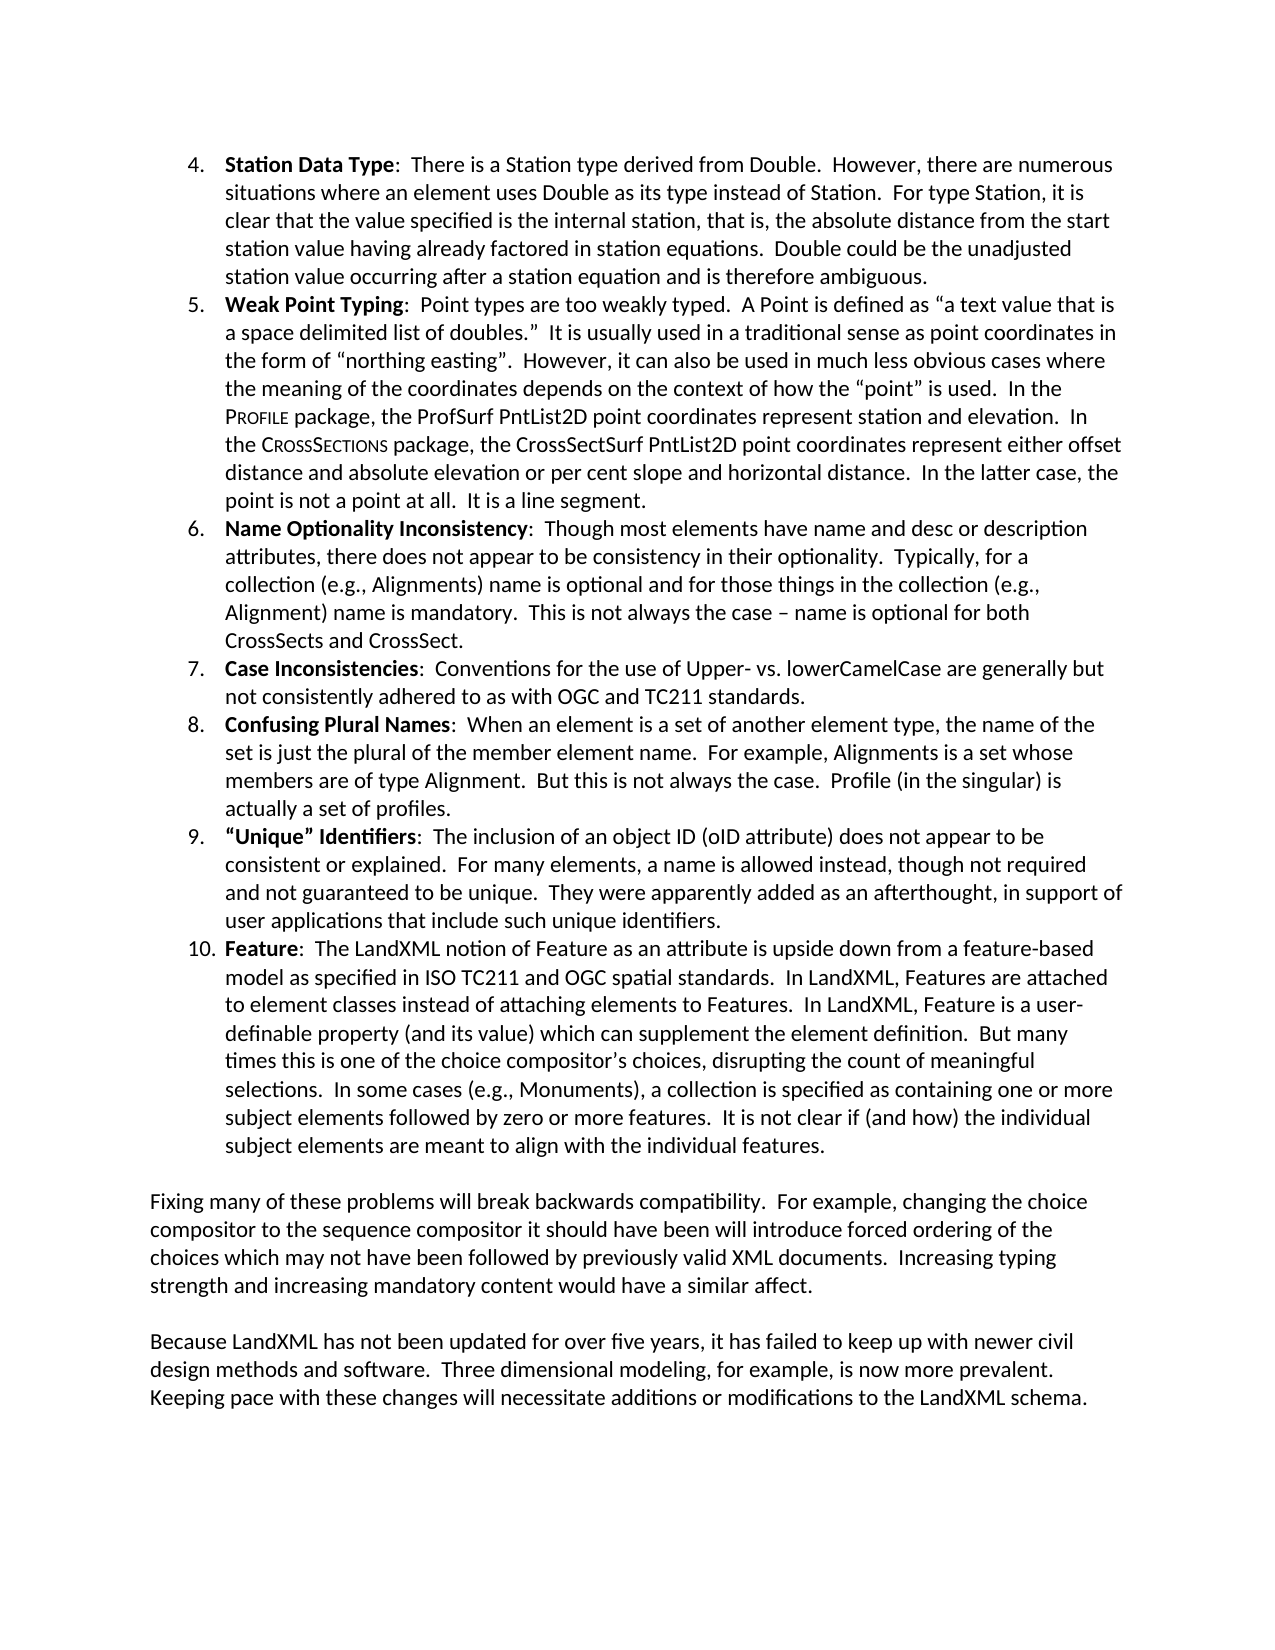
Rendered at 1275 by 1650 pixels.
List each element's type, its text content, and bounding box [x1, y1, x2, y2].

text Because LandXML has not been updated for over five years, it has failed to keep up with newer civil design methods and software. Three dimensional modeling, for example, is now more prevalent. Keeping pace with these changes will necessitate additions or modifications to the LandXML schema. [150, 1327, 1125, 1411]
text Fixing many of these problems will break backwards compatibility. For example, changing the choice compositor to the sequence compositor it should have been will introduce forced ordering of the choices which may not have been followed by previously valid XML documents. Increasing typing strength and increasing mandatory content would have a similar affect. [150, 1187, 1125, 1299]
list Feature: The LandXML notion of Feature as an attribute is upside down from a feature-based model as specified in ISO TC211 and OGC spatial standards. In LandXML, Features are attached to element classes instead of attaching elements to Features. In LandXML, Feature is a user-definable property (and its value) which can supplement the element definition. But many times this is one of the choice compositor’s choices, disrupting the count of meaningful selections. In some cases (e.g., Monuments), a collection is specified as containing one or more subject elements followed by zero or more features. It is not clear if (and how) the individual subject elements are meant to align with the individual features. [187, 934, 1125, 1159]
list Confusing Plural Names: When an element is a set of another element type, the name of the set is just the plural of the member element name. For example, Alignments is a set whose members are of type Alignment. But this is not always the case. Profile (in the singular) is actually a set of profiles. [187, 710, 1125, 822]
list Name Optionality Inconsistency: Though most elements have name and desc or description attributes, there does not appear to be consistency in their optionality. Typically, for a collection (e.g., Alignments) name is optional and for those things in the collection (e.g., Alignment) name is mandatory. This is not always the case – name is optional for both CrossSects and CrossSect. [187, 514, 1125, 654]
list “Unique” Identifiers: The inclusion of an object ID (oID attribute) does not appear to be consistent or explained. For many elements, a name is allowed instead, though not required and not guaranteed to be unique. They were apparently added as an afterthought, in support of user applications that include such unique identifiers. [187, 822, 1125, 934]
list Case Inconsistencies: Conventions for the use of Upper- vs. lowerCamelCase are generally but not consistently adhered to as with OGC and TC211 standards. [187, 654, 1125, 710]
list Station Data Type: There is a Station type derived from Double. However, there are numerous situations where an element uses Double as its type instead of Station. For type Station, it is clear that the value specified is the internal station, that is, the absolute distance from the start station value having already factored in station equations. Double could be the unadjusted station value occurring after a station equation and is therefore ambiguous. [187, 150, 1125, 290]
list Weak Point Typing: Point types are too weakly typed. A Point is defined as “a text value that is a space delimited list of doubles.” It is usually used in a traditional sense as point coordinates in the form of “northing easting”. However, it can also be used in much less obvious cases where the meaning of the coordinates depends on the context of how the “point” is used. In the Profile package, the ProfSurf PntList2D point coordinates represent station and elevation. In the CrossSections package, the CrossSectSurf PntList2D point coordinates represent either offset distance and absolute elevation or per cent slope and horizontal distance. In the latter case, the point is not a point at all. It is a line segment. [187, 290, 1125, 514]
